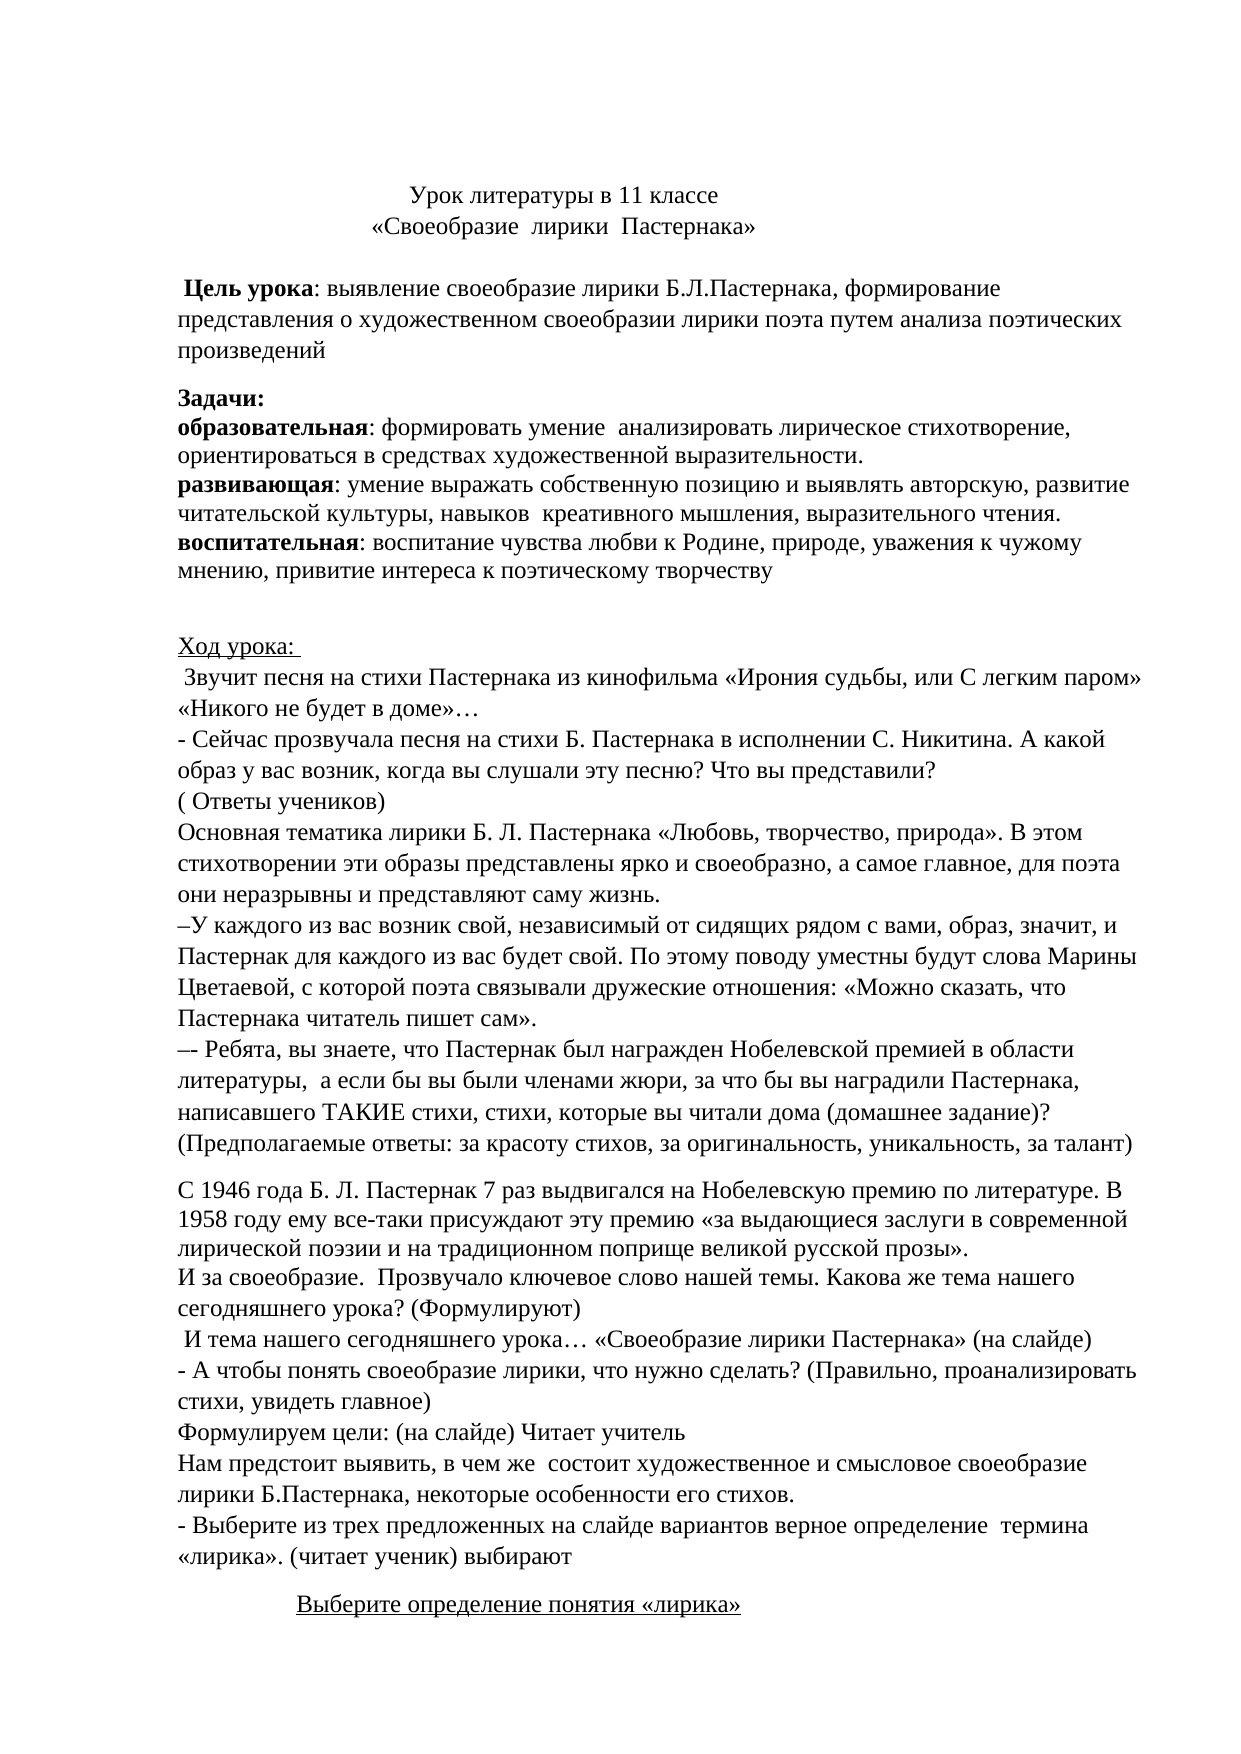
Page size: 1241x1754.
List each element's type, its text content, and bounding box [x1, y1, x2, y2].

text Задачи: [177, 383, 1152, 412]
text Нам предстоит выявить, в чем же состоит художественное и смысловое своеобразие лирики Б.Пастернака, некоторые особенности его стихов. [177, 1448, 1152, 1508]
text Формулируем цели: (на слайде) Читает учитель [177, 1417, 1152, 1446]
text Ход урока: [177, 631, 1152, 660]
text воспитательная: воспитание чувства любви к Родине, природе, уважения к чужому мнению, привитие интереса к поэтическому творчеству [177, 527, 1152, 584]
text (Предполагаемые ответы: за красоту стихов, за оригинальность, уникальность, за талант) [177, 1128, 1152, 1156]
text Цель урока: выявление своеобразие лирики Б.Л.Пастернака, формирование представления о художественном своеобразии лирики поэта путем анализа поэтических произведений [177, 273, 1152, 364]
text –У каждого из вас возник свой, независимый от сидящих рядом с вами, образ, значит, и Пастернак для каждого из вас будет свой. По этому поводу уместны будут слова Марины Цветаевой, с которой поэта связывали дружеские отношения: «Можно сказать, что Пастернака читатель пишет сам». [177, 910, 1152, 1032]
text - Сейчас прозвучала песня на стихи Б. Пастернака в исполнении С. Никитина. А какой образ у вас возник, когда вы слушали эту песню? Что вы представили? [177, 724, 1152, 784]
text –- Ребята, вы знаете, что Пастернак был награжден Нобелевской премией в области литературы, а если бы вы были членами жюри, за что бы вы наградили Пастернака, написавшего ТАКИЕ стихи, стихи, которые вы читали дома (домашнее задание)? [177, 1034, 1152, 1125]
text С 1946 года Б. Л. Пастернак 7 раз выдвигался на Нобелевскую премию по литературе. В 1958 году ему все-таки присуждают эту премию «за выдающиеся заслуги в современной лирической поэзии и на традиционном поприще великой русской прозы». [177, 1175, 1152, 1262]
text Основная тематика лирики Б. Л. Пастернака «Любовь, творчество, природа». В этом стихотворении эти образы представлены ярко и своеобразно, а самое главное, для поэта они неразрывны и представляют саму жизнь. [177, 817, 1152, 908]
text И за своеобразие. Прозвучало ключевое слово нашей темы. Какова же тема нашего сегодняшнего урока? (Формулируют) [177, 1262, 1152, 1321]
text - Выберите из трех предложенных на слайде вариантов верное определение термина «лирика». (читает ученик) выбирают [177, 1510, 1152, 1570]
text образовательная: формировать умение анализировать лирическое стихотворение, ориентироваться в средствах художественной выразительности. [177, 412, 1152, 469]
text развивающая: умение выражать собственную позицию и выявлять авторскую, развитие читательской культуры, навыков креативного мышления, выразительного чтения. [177, 469, 1152, 527]
list Выберите определение понятия «лирика» [252, 1589, 1152, 1617]
text И тема нашего сегодняшнего урока… «Своеобразие лирики Пастернака» (на слайде) [177, 1324, 1152, 1352]
text - А чтобы понять своеобразие лирики, что нужно сделать? (Правильно, проанализировать стихи, увидеть главное) [177, 1355, 1152, 1414]
text Звучит песня на стихи Пастернака из кинофильма «Ирония судьбы, или С легким паром» «Никого не будет в доме»… [177, 662, 1152, 722]
text «Своеобразие лирики Пастернака» [177, 211, 1152, 240]
text ( Ответы учеников) [177, 786, 1152, 815]
text Урок литературы в 11 классе [177, 180, 1152, 209]
